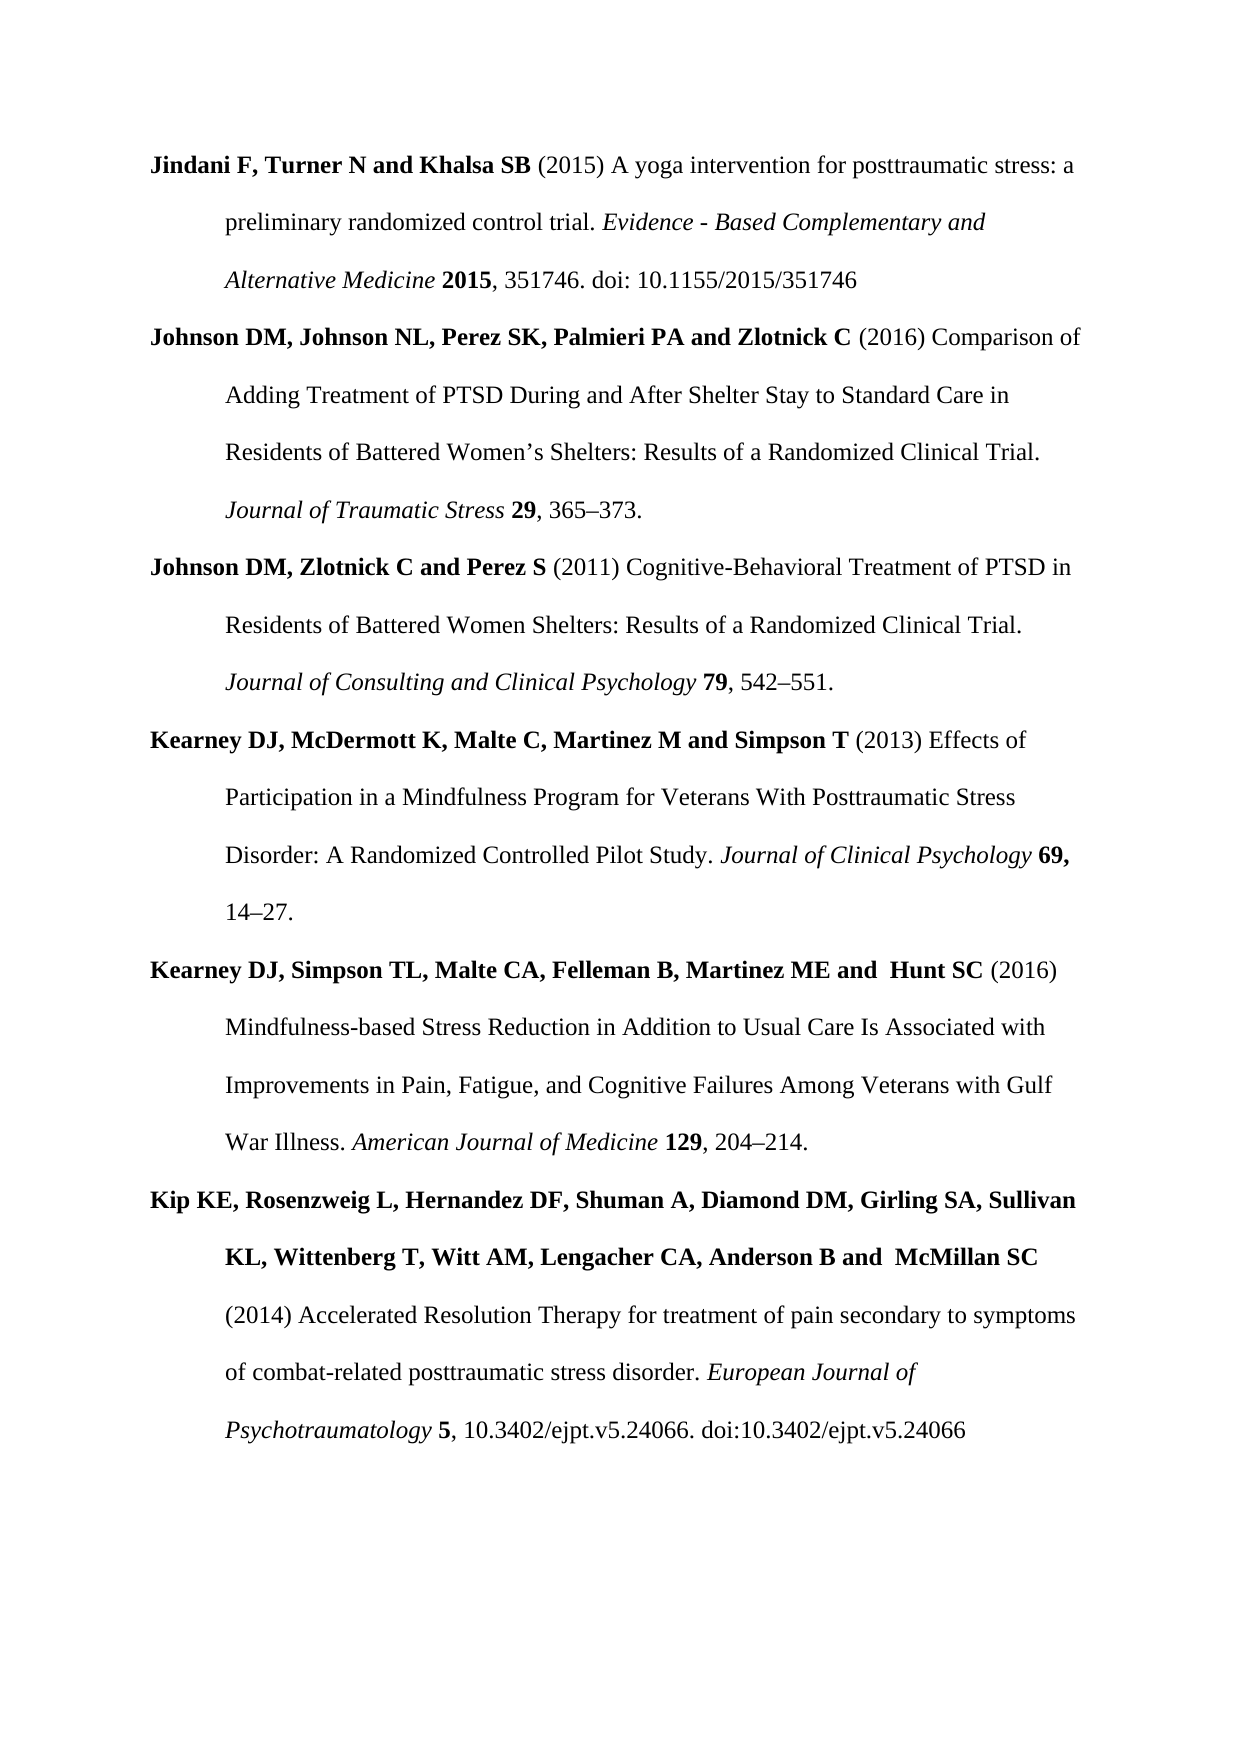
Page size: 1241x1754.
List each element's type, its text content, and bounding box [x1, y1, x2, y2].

text Jindani F, Turner N and Khalsa SB (2015) A yoga intervention for posttraumatic stress: a preliminary randomized control trial. Evidence - Based Complementary and Alternative Medicine 2015, 351746. doi: 10.1155/2015/351746 [150, 150, 1090, 294]
text Kearney DJ, McDermott K, Malte C, Martinez M and Simpson T (2013) Effects of Participation in a Mindfulness Program for Veterans With Posttraumatic Stress Disorder: A Randomized Controlled Pilot Study. Journal of Clinical Psychology 69, 14–27. [150, 725, 1090, 926]
text Johnson DM, Zlotnick C and Perez S (2011) Cognitive-Behavioral Treatment of PTSD in Residents of Battered Women Shelters: Results of a Randomized Clinical Trial. Journal of Consulting and Clinical Psychology 79, 542–551. [150, 552, 1090, 696]
text Kip KE, Rosenzweig L, Hernandez DF, Shuman A, Diamond DM, Girling SA, Sullivan KL, Wittenberg T, Witt AM, Lengacher CA, Anderson B and McMillan SC (2014) Accelerated Resolution Therapy for treatment of pain secondary to symptoms of combat-related posttraumatic stress disorder. European Journal of Psychotraumatology 5, 10.3402/ejpt.v5.24066. doi:10.3402/ejpt.v5.24066 [150, 1185, 1090, 1444]
text Johnson DM, Johnson NL, Perez SK, Palmieri PA and Zlotnick C (2016) Comparison of Adding Treatment of PTSD During and After Shelter Stay to Standard Care in Residents of Battered Women’s Shelters: Results of a Randomized Clinical Trial. Journal of Traumatic Stress 29, 365–373. [150, 322, 1090, 524]
text Kearney DJ, Simpson TL, Malte CA, Felleman B, Martinez ME and Hunt SC (2016) Mindfulness-based Stress Reduction in Addition to Usual Care Is Associated with Improvements in Pain, Fatigue, and Cognitive Failures Among Veterans with Gulf War Illness. American Journal of Medicine 129, 204–214. [150, 955, 1090, 1156]
